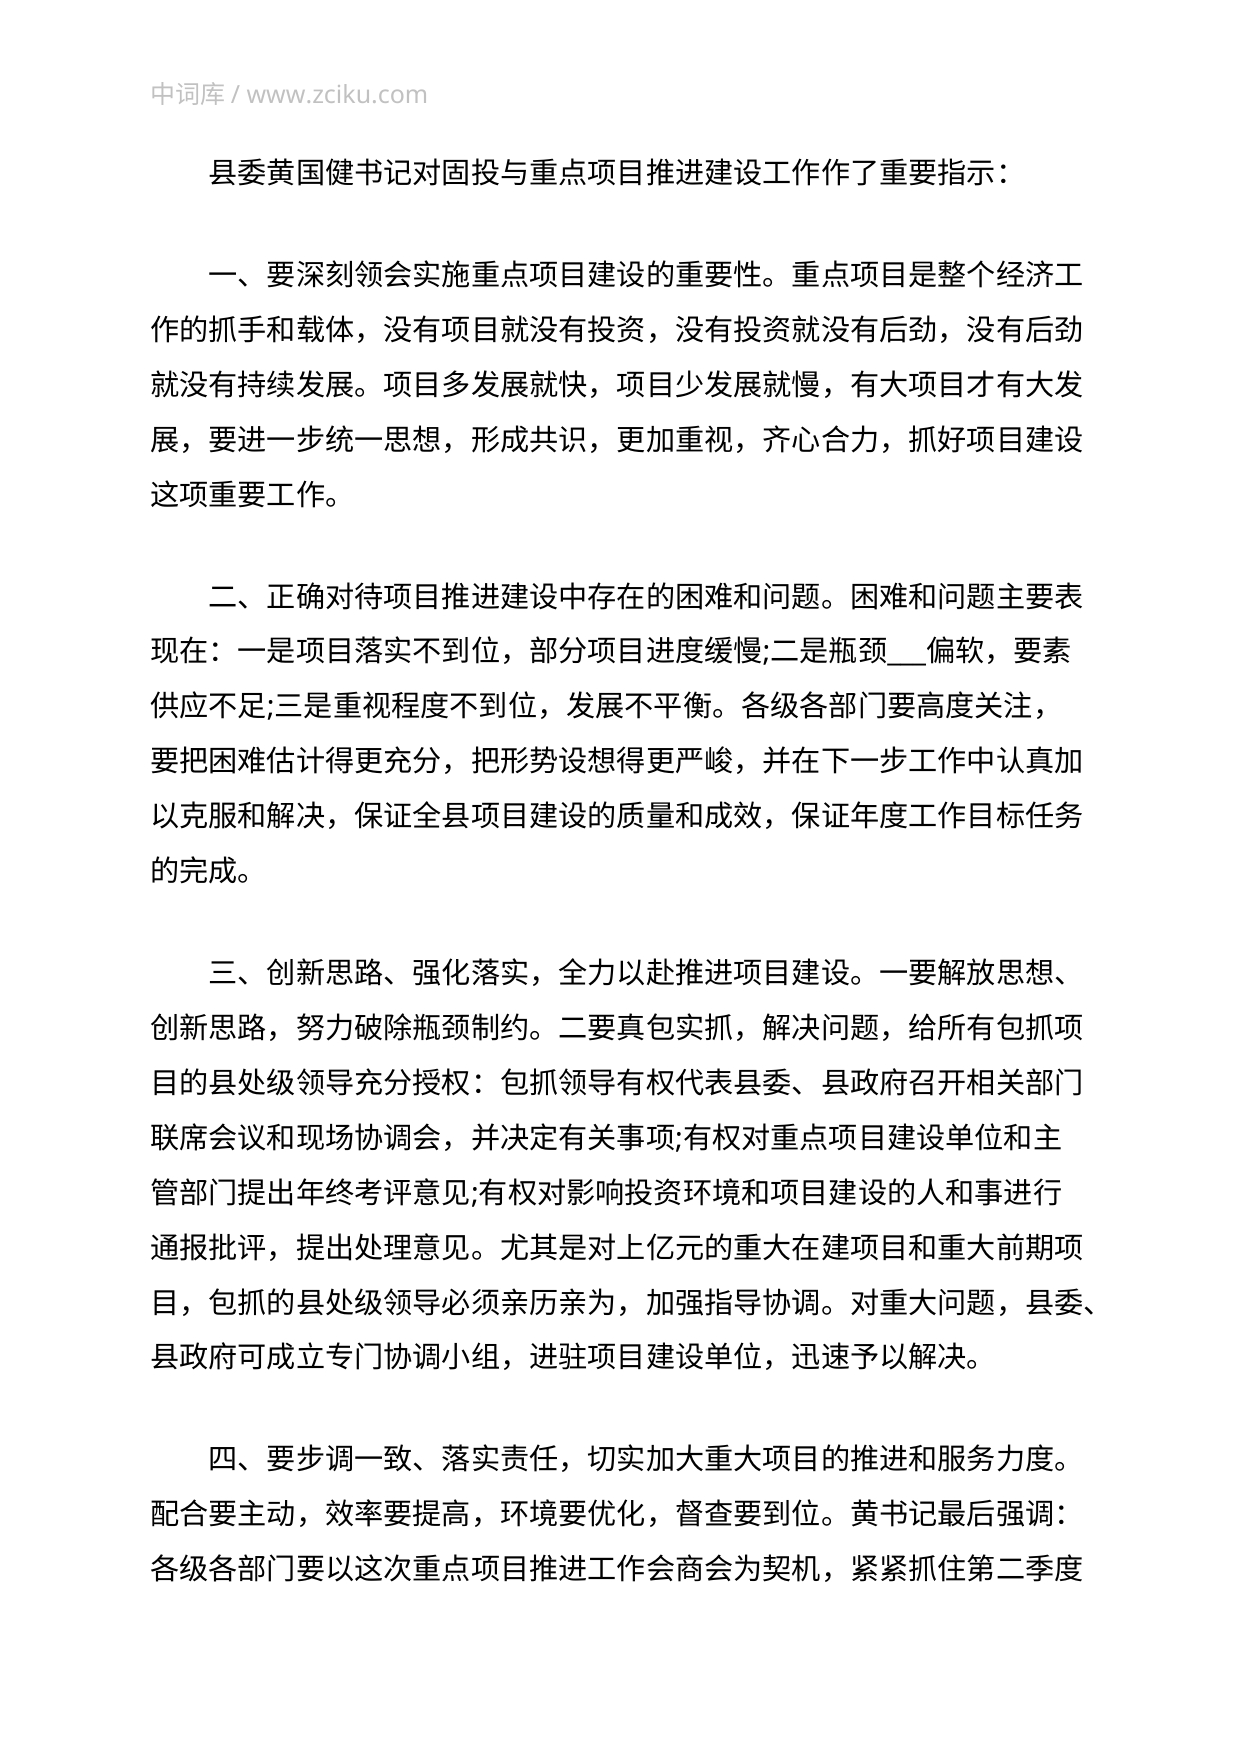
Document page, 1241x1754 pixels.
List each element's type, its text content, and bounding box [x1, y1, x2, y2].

text 县委黄国健书记对固投与重点项目推进建设工作作了重要指示： [150, 150, 1090, 192]
text 三、创新思路、强化落实，全力以赴推进项目建设。一要解放思想、创新思路，努力破除瓶颈制约。二要真包实抓，解决问题，给所有包抓项目的县处级领导充分授权：包抓领导有权代表县委、县政府召开相关部门联席会议和现场协调会，并决定有关事项;有权对重点项目建设单位和主管部门提出年终考评意见;有权对影响投资环境和项目建设的人和事进行通报批评，提出处理意见。尤其是对上亿元的重大在建项目和重大前期项目，包抓的县处级领导必须亲历亲为，加强指导协调。对重大问题，县委、县政府可成立专门协调小组，进驻项目建设单位，迅速予以解决。 [150, 949, 1090, 1376]
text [150, 1436, 1090, 1588]
text 二、正确对待项目推进建设中存在的困难和问题。困难和问题主要表现在：一是项目落实不到位，部分项目进度缓慢;二是瓶颈___偏软，要素供应不足;三是重视程度不到位，发展不平衡。各级各部门要高度关注，要把困难估计得更充分，把形势设想得更严峻，并在下一步工作中认真加以克服和解决，保证全县项目建设的质量和成效，保证年度工作目标任务的完成。 [150, 573, 1090, 890]
text 一、要深刻领会实施重点项目建设的重要性。重点项目是整个经济工作的抓手和载体，没有项目就没有投资，没有投资就没有后劲，没有后劲就没有持续发展。项目多发展就快，项目少发展就慢，有大项目才有大发展，要进一步统一思想，形成共识，更加重视，齐心合力，抓好项目建设这项重要工作。 [150, 252, 1090, 514]
